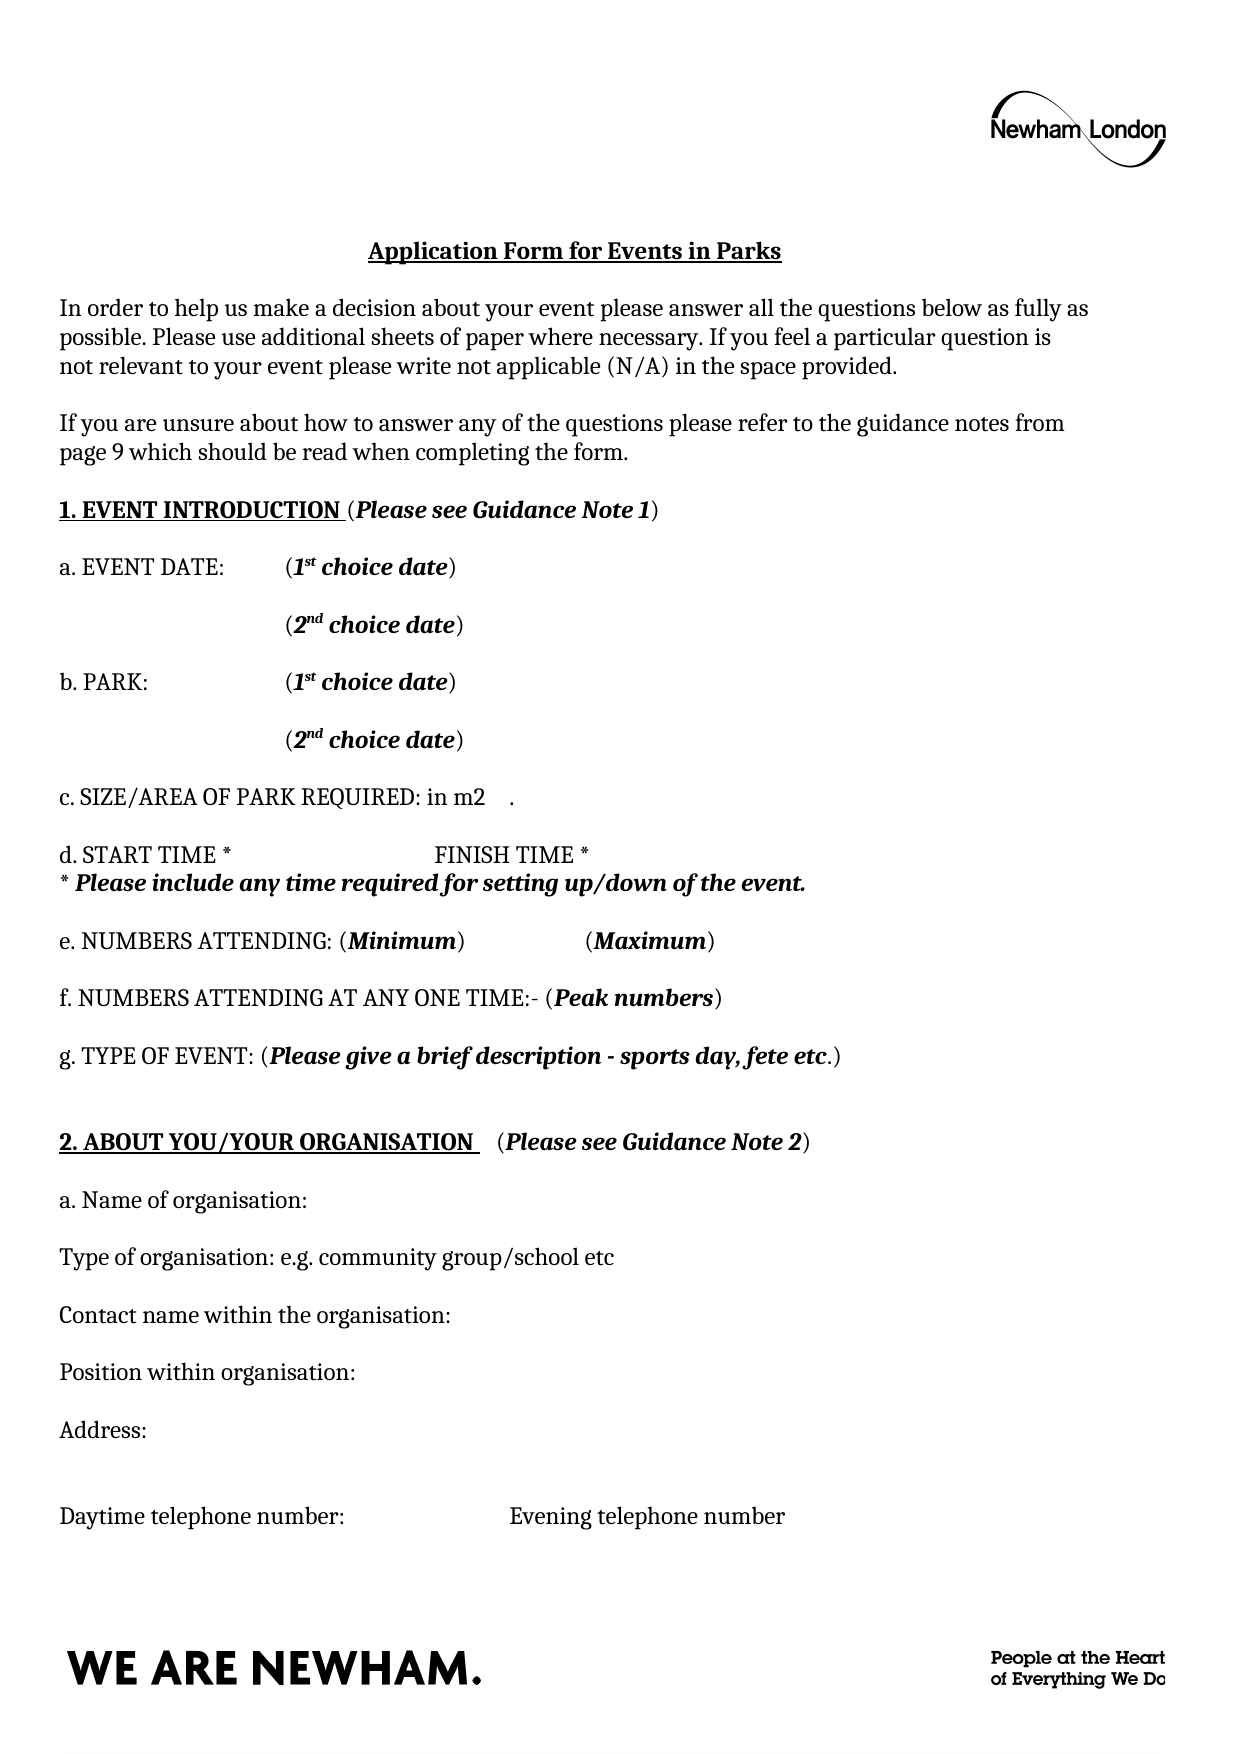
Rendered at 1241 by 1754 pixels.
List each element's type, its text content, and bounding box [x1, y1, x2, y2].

picture [64, 0, 1172, 237]
text a. EVENT DATE: (1st choice date) [59, 553, 1090, 582]
text Contact name within the organisation: [59, 1301, 1090, 1329]
text g. TYPE OF EVENT: (Please give a brief description - sports day, fete etc.) [59, 1042, 1090, 1071]
text Position within organisation: [59, 1358, 1090, 1387]
text d. START TIME * FINISH TIME * [59, 841, 1090, 869]
text * Please include any time required for setting up/down of the event. [59, 869, 1090, 898]
text Type of organisation: e.g. community group/school etc [59, 1243, 1090, 1272]
text 1. Event Introduction (Please see Guidance Note 1) [59, 496, 1090, 524]
text Address: [59, 1416, 1090, 1444]
text Daytime telephone number: Evening telephone number [59, 1502, 1090, 1531]
text e. NUMBERS ATTENDING: (Minimum) (Maximum) [59, 927, 1090, 956]
text 2. ABOUT YOU/YOUR ORGANISATION (Please see Guidance Note 2) [59, 1128, 1124, 1157]
picture [59, 1573, 1166, 1754]
text (2nd choice date) [209, 611, 1090, 639]
text f. NUMBERS ATTENDING AT ANY ONE TIME:- (Peak numbers) [59, 984, 1090, 1013]
text c. SIZE/AREA OF PARK REQUIRED: in m2 . [59, 783, 1090, 812]
text In order to help us make a decision about your event please answer all the questions below as fully as possible. Please use additional sheets of paper where necessary. If you feel a particular question is not relevant to your event please write not applicable (N/A) in the space provided. [59, 294, 1090, 381]
text b. PARK: (1st choice date) [59, 668, 1090, 697]
text (2nd choice date) [134, 726, 1090, 754]
text a. Name of organisation: [59, 1186, 1090, 1214]
text If you are unsure about how to answer any of the questions please refer to the guidance notes from page 9 which should be read when completing the form. [59, 409, 1090, 467]
text Application Form for Events in Parks [59, 237, 1090, 266]
